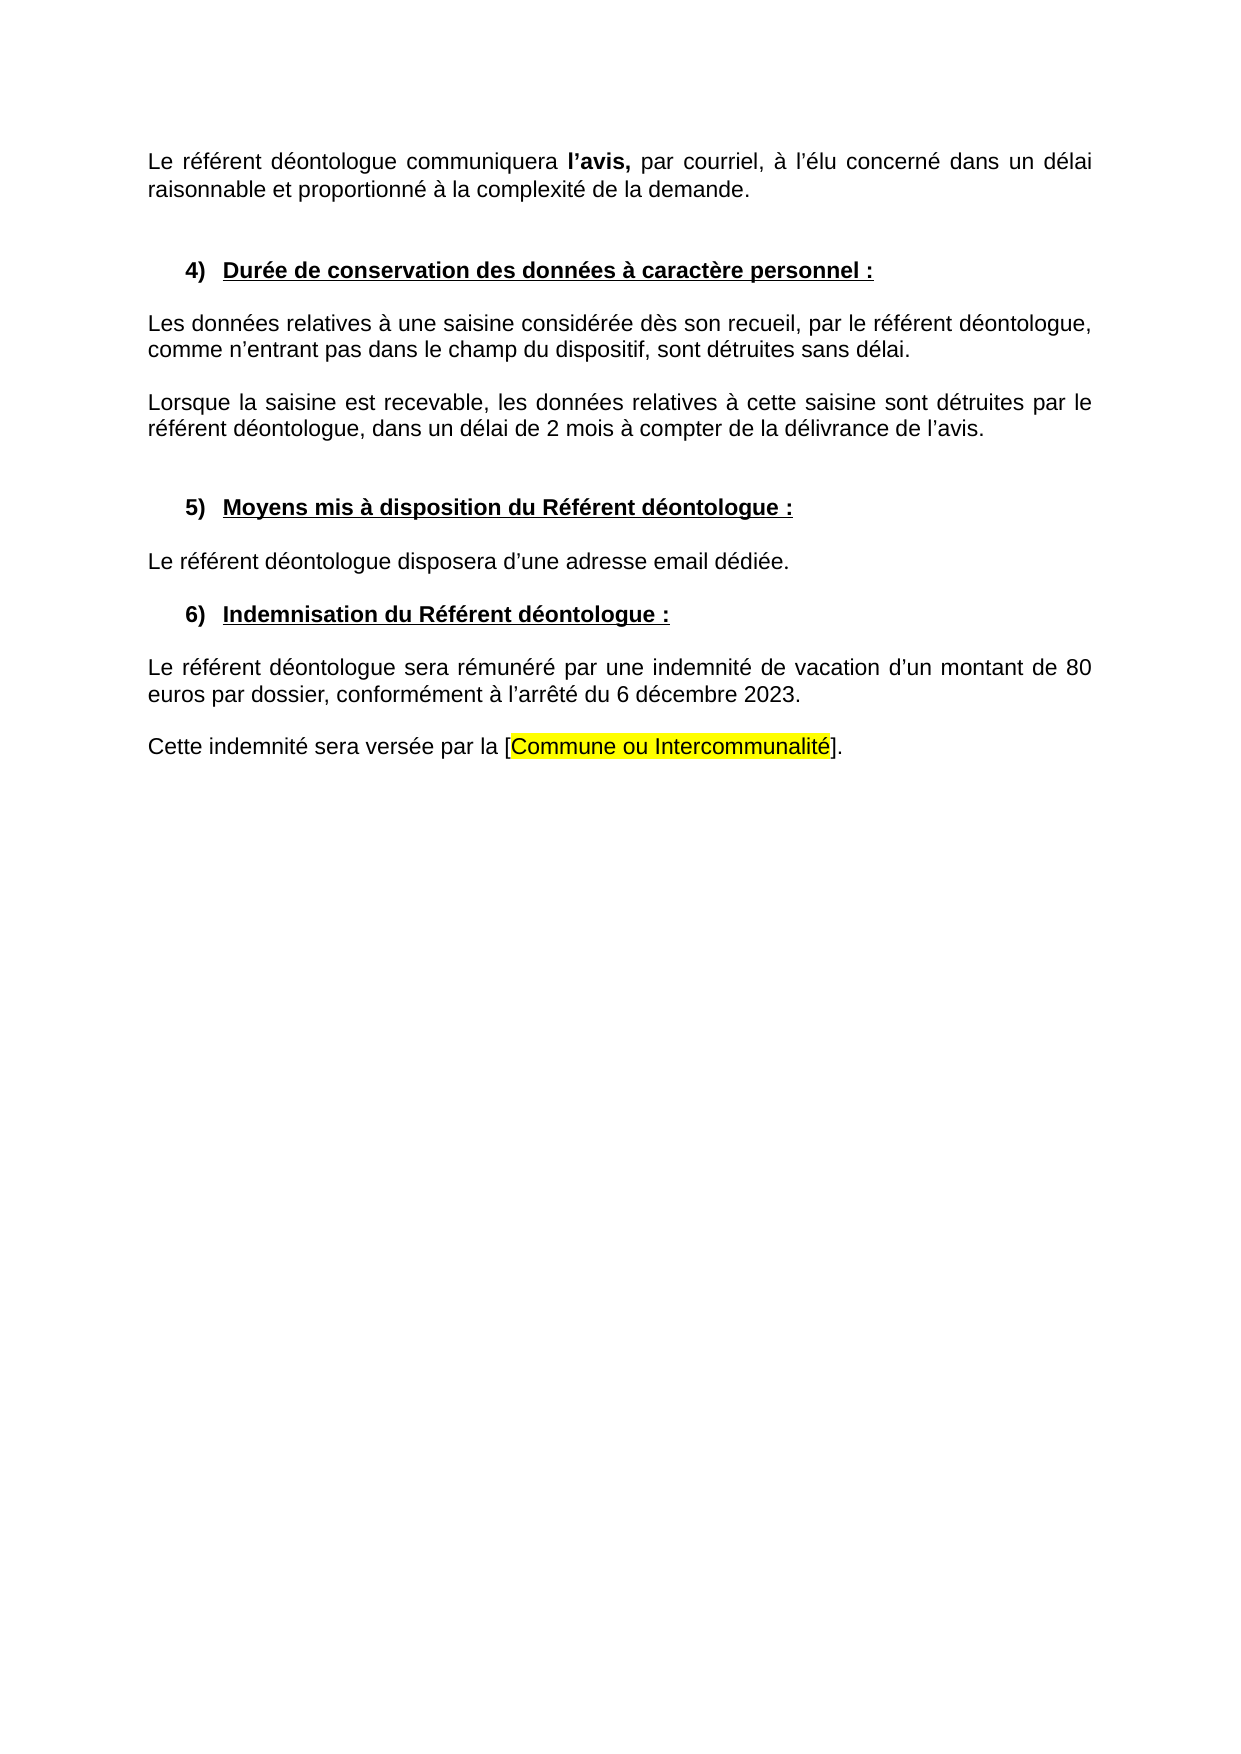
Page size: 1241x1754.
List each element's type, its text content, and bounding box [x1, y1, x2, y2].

text Le référent déontologue sera rémunéré par une indemnité de vacation d’un montant de 80 euros par dossier, conformément à l’arrêté du 6 décembre 2023. [148, 654, 1093, 707]
list Moyens mis à disposition du Référent déontologue : [185, 494, 1093, 521]
list Indemnisation du Référent déontologue : [185, 601, 1093, 628]
list Durée de conservation des données à caractère personnel : [185, 257, 1093, 283]
text Cette indemnité sera versée par la [Commune ou Intercommunalité]. [148, 733, 511, 759]
text Le référent déontologue disposera d’une adresse email dédiée. [148, 547, 1093, 575]
text Cette indemnité sera versée par la [Commune ou Intercommunalité]. [830, 733, 1093, 759]
text Les données relatives à une saisine considérée dès son recueil, par le référent déontologue, comme n’entrant pas dans le champ du dispositif, sont détruites sans délai. [148, 310, 1093, 363]
text Lorsque la saisine est recevable, les données relatives à cette saisine sont détruites par le référent déontologue, dans un délai de 2 mois à compter de la délivrance de l’avis. [148, 389, 1093, 442]
text Le référent déontologue communiquera l’avis, par courriel, à l’élu concerné dans un délai raisonnable et proportionné à la complexité de la demande. [148, 148, 1093, 202]
